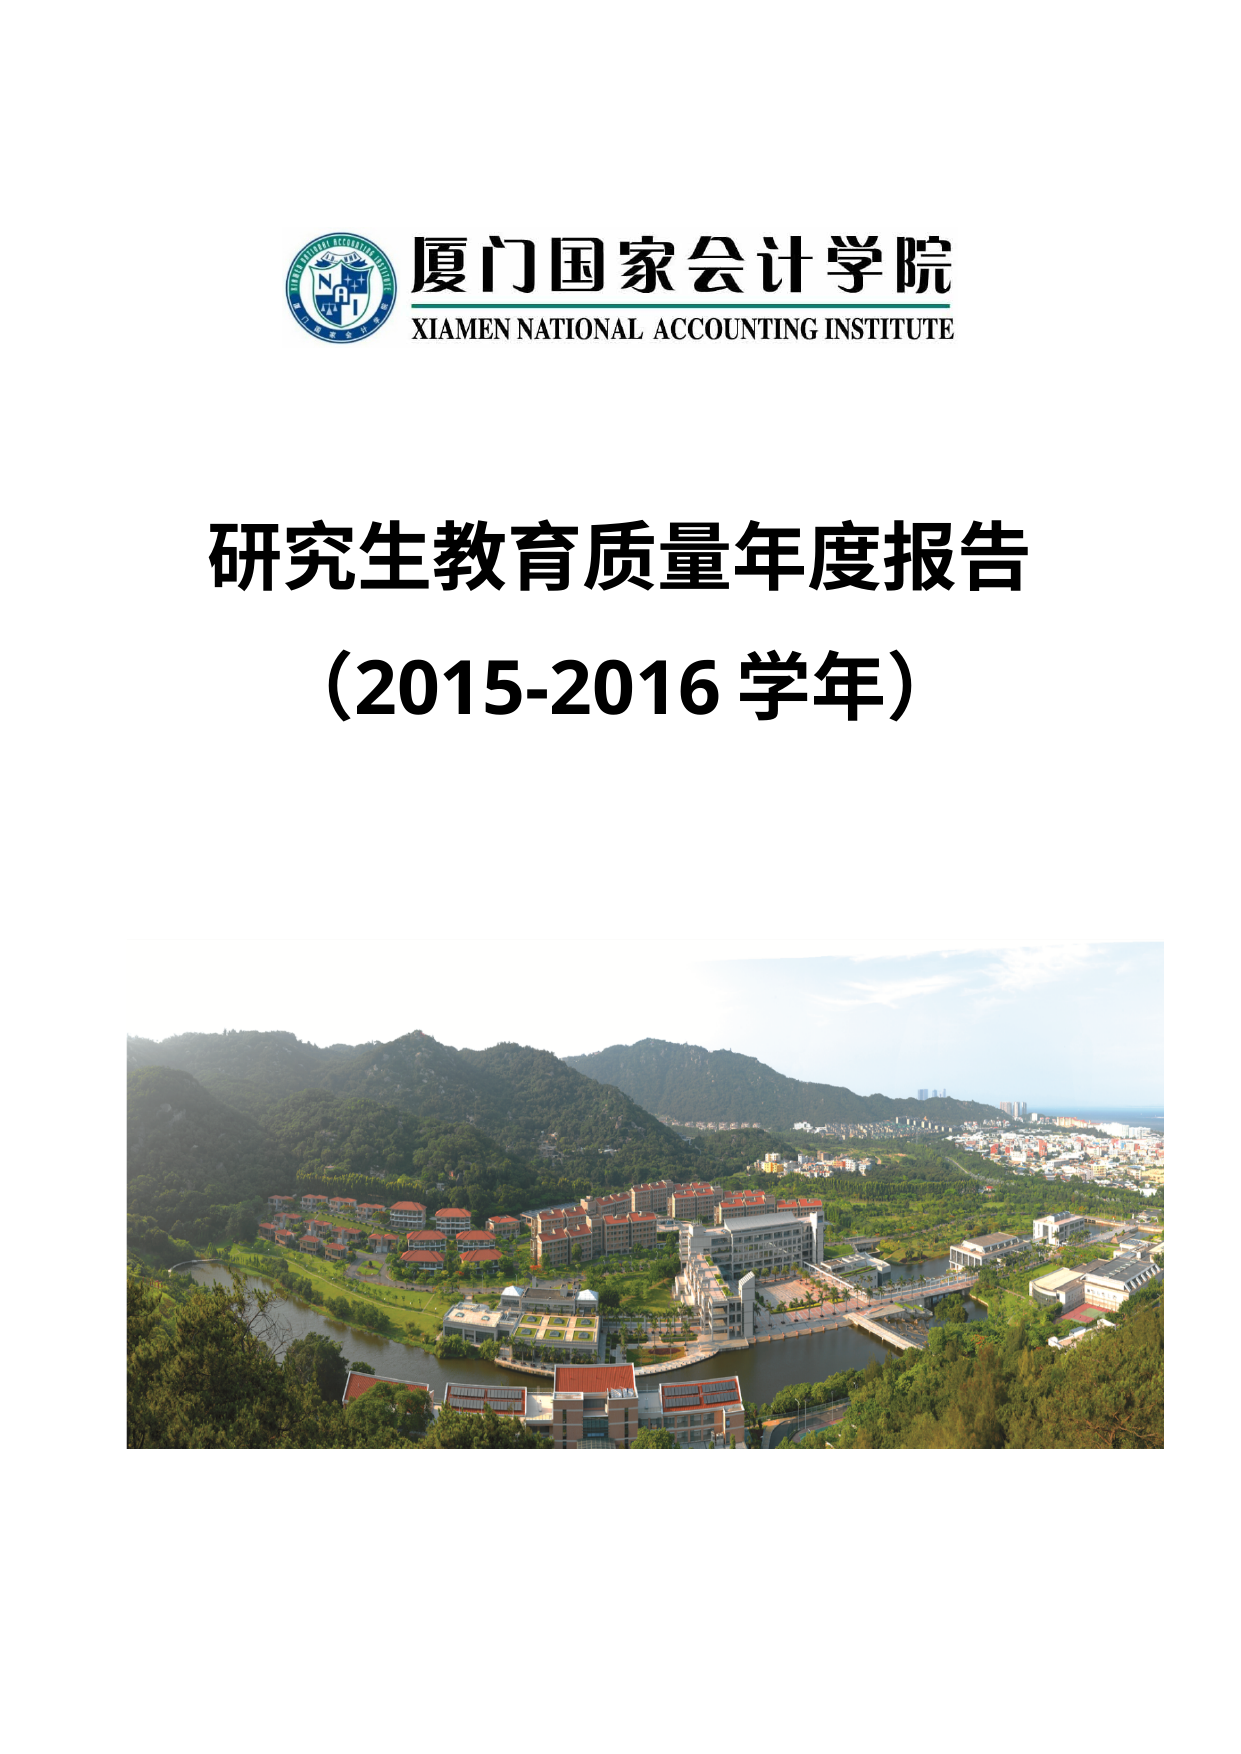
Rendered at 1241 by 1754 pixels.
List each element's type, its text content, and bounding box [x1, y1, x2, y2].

picture [126, 938, 1164, 1449]
text （2015-2016学年） [187, 617, 1053, 747]
picture [282, 227, 958, 348]
text 研究生教育质量年度报告 [187, 487, 1053, 617]
